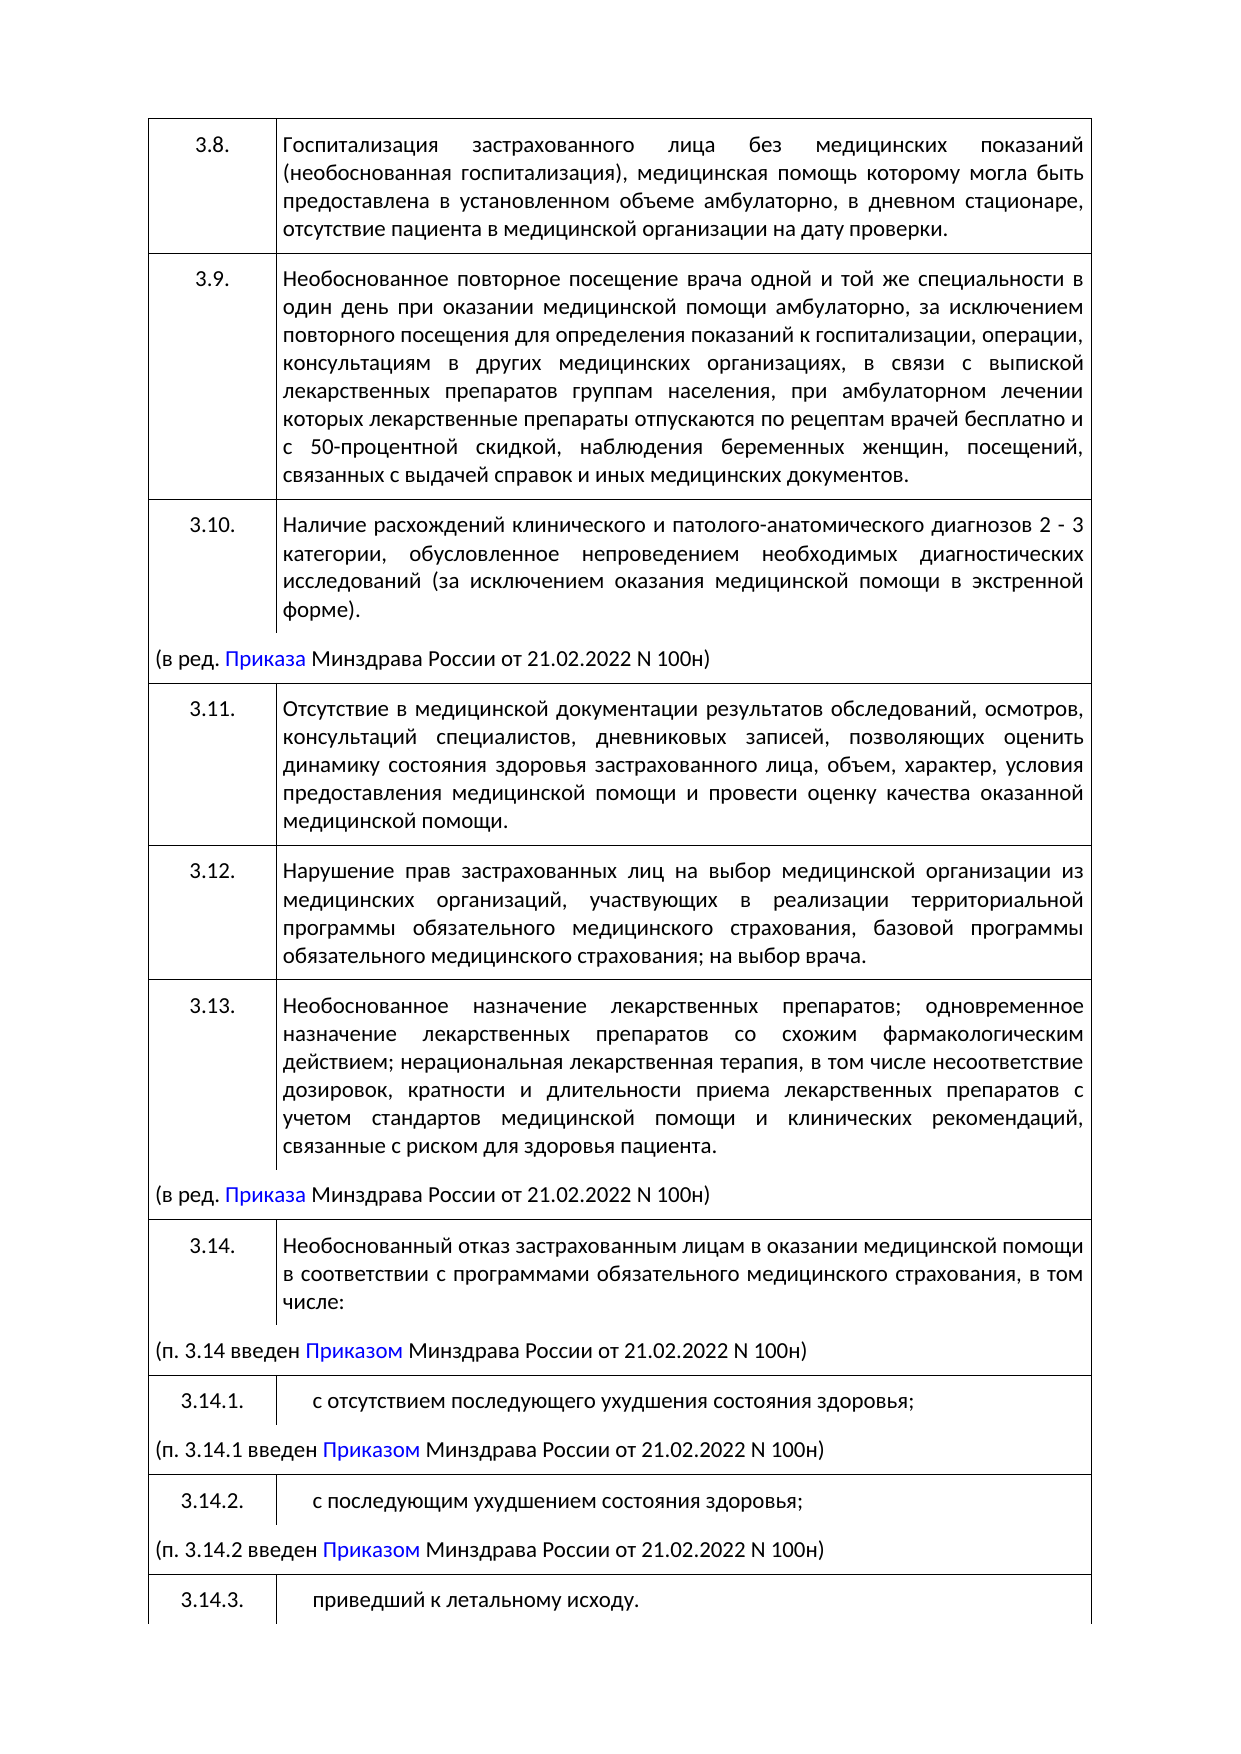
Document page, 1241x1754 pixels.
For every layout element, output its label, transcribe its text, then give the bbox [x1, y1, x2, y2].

table_cell (п. 3.14.1 введен Приказом Минздрава России от 21.02.2022 N 100н) [149, 1425, 1091, 1474]
table_cell с отсутствием последующего ухудшения состояния здоровья; [277, 1376, 1091, 1425]
table_cell (п. 3.14 введен Приказом Минздрава России от 21.02.2022 N 100н) [149, 1325, 1091, 1375]
table_cell 3.11. [149, 684, 276, 845]
table_cell Необоснованное повторное посещение врача одной и той же специальности в один день при оказании медицинской помощи амбулаторно, за исключением повторного посещения для определения показаний к госпитализации, операции, консультациям в других медицинских организациях, в связи с выпиской лекарственных препаратов группам населения, при амбулаторном лечении которых лекарственные препараты отпускаются по рецептам врачей бесплатно и с 50-процентной скидкой, наблюдения беременных женщин, посещений, связанных с выдачей справок и иных медицинских документов. [277, 254, 1091, 499]
table_cell 3.14. [149, 1220, 276, 1325]
table_cell с последующим ухудшением состояния здоровья; [277, 1475, 1091, 1524]
table_cell 3.14.3. [149, 1575, 276, 1624]
table_cell Необоснованный отказ застрахованным лицам в оказании медицинской помощи в соответствии с программами обязательного медицинского страхования, в том числе: [277, 1220, 1091, 1325]
table_cell Необоснованное назначение лекарственных препаратов; одновременное назначение лекарственных препаратов со схожим фармакологическим действием; нерациональная лекарственная терапия, в том числе несоответствие дозировок, кратности и длительности приема лекарственных препаратов с учетом стандартов медицинской помощи и клинических рекомендаций, связанные с риском для здоровья пациента. [277, 980, 1091, 1170]
table_cell (в ред. Приказа Минздрава России от 21.02.2022 N 100н) [149, 633, 1091, 683]
table_cell Госпитализация застрахованного лица без медицинских показаний (необоснованная госпитализация), медицинская помощь которому могла быть предоставлена в установленном объеме амбулаторно, в дневном стационаре, отсутствие пациента в медицинской организации на дату проверки. [277, 119, 1091, 252]
table_cell 3.14.2. [149, 1475, 276, 1524]
table_cell 3.12. [149, 846, 276, 979]
table_cell 3.8. [149, 119, 276, 252]
table_cell Нарушение прав застрахованных лиц на выбор медицинской организации из медицинских организаций, участвующих в реализации территориальной программы обязательного медицинского страхования, базовой программы обязательного медицинского страхования; на выбор врача. [277, 846, 1091, 979]
table_cell приведший к летальному исходу. [277, 1575, 1091, 1624]
table_cell (п. 3.14.2 введен Приказом Минздрава России от 21.02.2022 N 100н) [149, 1525, 1091, 1574]
table_cell 3.10. [149, 500, 276, 633]
table_cell 3.9. [149, 254, 276, 499]
table_cell 3.13. [149, 980, 276, 1170]
table_cell Наличие расхождений клинического и патолого-анатомического диагнозов 2 - 3 категории, обусловленное непроведением необходимых диагностических исследований (за исключением оказания медицинской помощи в экстренной форме). [277, 500, 1091, 633]
table_cell 3.14.1. [149, 1376, 276, 1425]
table_cell Отсутствие в медицинской документации результатов обследований, осмотров, консультаций специалистов, дневниковых записей, позволяющих оценить динамику состояния здоровья застрахованного лица, объем, характер, условия предоставления медицинской помощи и провести оценку качества оказанной медицинской помощи. [277, 684, 1091, 845]
table_cell (в ред. Приказа Минздрава России от 21.02.2022 N 100н) [149, 1170, 1091, 1219]
